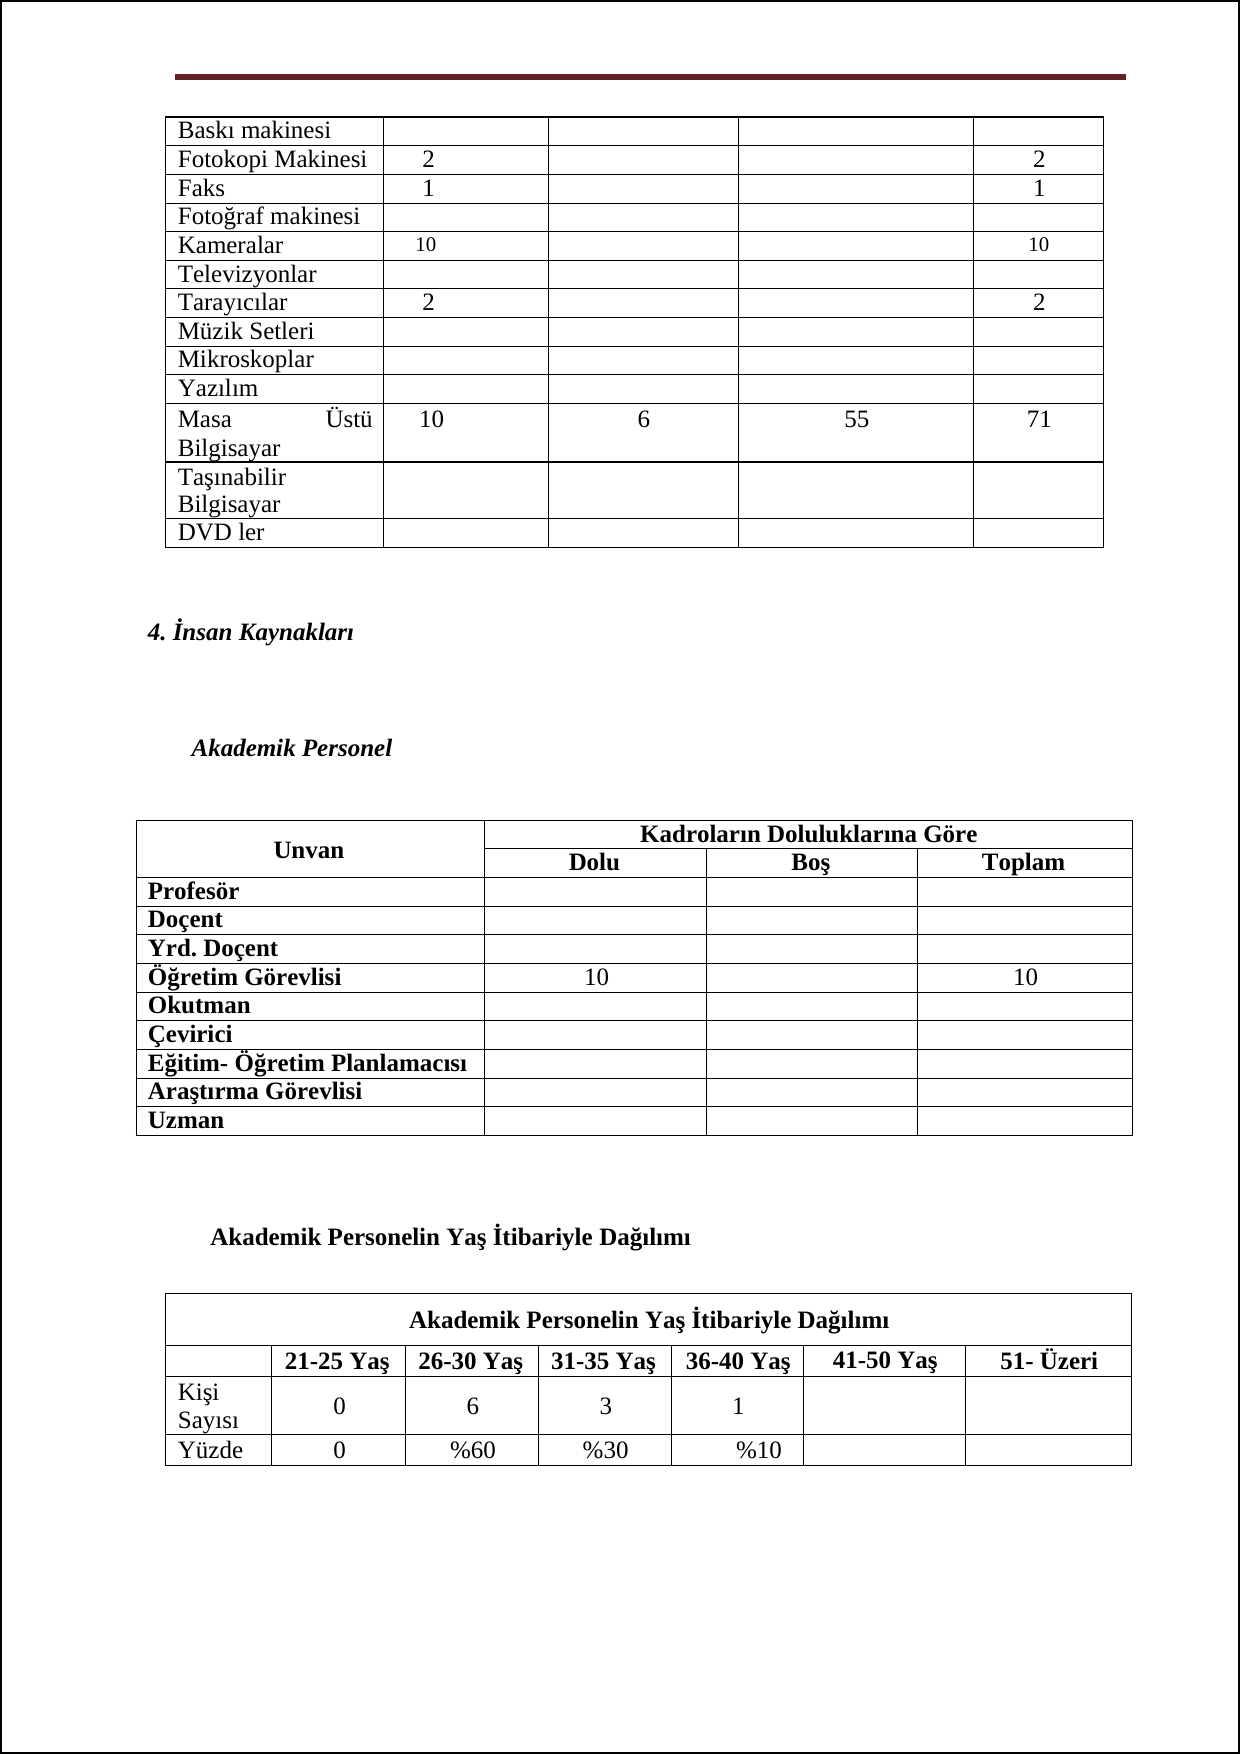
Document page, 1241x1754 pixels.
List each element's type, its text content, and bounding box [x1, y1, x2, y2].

table_cell Televizyonlar [166, 261, 383, 288]
table_cell 10 [384, 232, 548, 260]
table_header [739, 118, 973, 145]
table_cell [485, 878, 706, 906]
table_cell [966, 1377, 1131, 1434]
table_cell [384, 204, 548, 231]
table_cell DVD ler [166, 519, 383, 547]
table_cell Tarayıcılar [166, 289, 383, 317]
table_cell [918, 1021, 1132, 1049]
table_cell [739, 146, 973, 174]
table_cell Kameralar [166, 232, 383, 260]
table_cell [918, 1050, 1132, 1077]
table_cell 71 [974, 404, 1103, 461]
table_cell [974, 204, 1103, 231]
table_cell [384, 463, 548, 518]
table_cell [707, 935, 917, 963]
table_cell 36-40 Yaş [672, 1346, 803, 1376]
table_header Kadroların Doluluklarına Göre [485, 821, 1132, 848]
table_cell [485, 907, 706, 934]
table_cell [918, 935, 1132, 963]
table_cell [966, 1435, 1131, 1465]
table_cell [384, 261, 548, 288]
table_cell [549, 463, 738, 518]
table_cell %60 [406, 1435, 538, 1465]
table_cell [739, 204, 973, 231]
table_cell [485, 935, 706, 963]
table_cell [739, 289, 973, 317]
table_cell Okutman [137, 993, 484, 1020]
table_cell [918, 993, 1132, 1020]
table_cell Dolu [485, 849, 706, 877]
table_cell Masa Üstü Bilgisayar [166, 404, 383, 461]
table_cell [707, 878, 917, 906]
list İnsan Kaynakları [148, 617, 1159, 646]
table_cell 41-50 Yaş [804, 1346, 965, 1376]
table_cell [549, 175, 738, 202]
table_cell [918, 1079, 1132, 1106]
table_cell [707, 1050, 917, 1077]
table_cell 0 [272, 1435, 405, 1465]
table_header Unvan [137, 821, 484, 877]
table_cell Toplam [918, 849, 1132, 877]
table_cell [739, 347, 973, 374]
table_cell Boş [707, 849, 917, 877]
table_cell [804, 1435, 965, 1465]
table_cell 6 [549, 404, 738, 461]
table_cell [549, 318, 738, 346]
table_cell Taşınabilir Bilgisayar [166, 463, 383, 518]
table_cell [804, 1377, 965, 1434]
table_cell [384, 318, 548, 346]
table_cell Yrd. Doçent [137, 935, 484, 963]
table_cell Faks [166, 175, 383, 202]
table_header Baskı makinesi [166, 118, 383, 145]
table_cell Çevirici [137, 1021, 484, 1049]
table_cell [549, 519, 738, 547]
table_cell [549, 232, 738, 260]
table_cell Profesör [137, 878, 484, 906]
table_header [974, 118, 1103, 145]
table_cell 2 [384, 146, 548, 174]
table_cell [549, 146, 738, 174]
table_cell [549, 347, 738, 374]
table_header Akademik Personelin Yaş İtibariyle Dağılımı [166, 1294, 1131, 1344]
table_cell Müzik Setleri [166, 318, 383, 346]
table_cell 10 [918, 964, 1132, 992]
table_cell 26-30 Yaş [406, 1346, 538, 1376]
table_cell [707, 907, 917, 934]
table_cell [549, 261, 738, 288]
table_cell 21-25 Yaş [272, 1346, 405, 1376]
table_cell [166, 1346, 271, 1376]
table_cell 1 [974, 175, 1103, 202]
table_cell 2 [384, 289, 548, 317]
table_cell 10 [974, 232, 1103, 260]
table_cell 0 [272, 1377, 405, 1434]
table_cell [739, 375, 973, 403]
list Akademik Personelin Yaş İtibariyle Dağılımı [185, 1222, 1159, 1251]
table_header [384, 118, 548, 145]
table_cell [485, 1050, 706, 1077]
table_cell [739, 519, 973, 547]
table_cell [384, 347, 548, 374]
table_cell [739, 232, 973, 260]
table_cell Mikroskoplar [166, 347, 383, 374]
table_cell Kişi Sayısı [166, 1377, 271, 1434]
table_cell %30 [539, 1435, 671, 1465]
table_cell [549, 289, 738, 317]
table_cell [739, 175, 973, 202]
table_cell 51- Üzeri [966, 1346, 1131, 1376]
table_cell 2 [974, 289, 1103, 317]
table_cell 1 [672, 1377, 803, 1434]
table_cell 10 [384, 404, 548, 461]
table_cell Yüzde [166, 1435, 271, 1465]
table_cell Araştırma Görevlisi [137, 1079, 484, 1106]
table_cell Öğretim Görevlisi [137, 964, 484, 992]
table_cell [384, 375, 548, 403]
table_cell [549, 204, 738, 231]
table_cell [485, 1079, 706, 1106]
table_cell 1 [384, 175, 548, 202]
table_cell [739, 261, 973, 288]
table_cell [707, 1107, 917, 1135]
table_cell [549, 375, 738, 403]
table_header [549, 118, 738, 145]
table_cell %10 [672, 1435, 803, 1465]
table_cell 2 [974, 146, 1103, 174]
table_cell [739, 318, 973, 346]
table_cell [974, 318, 1103, 346]
table_cell Doçent [137, 907, 484, 934]
table_cell [974, 261, 1103, 288]
table_cell [974, 463, 1103, 518]
table_cell [918, 907, 1132, 934]
table_cell Eğitim- Öğretim Planlamacısı [137, 1050, 484, 1077]
table_cell [918, 878, 1132, 906]
table_cell 10 [485, 964, 706, 992]
table_cell [974, 519, 1103, 547]
table_cell [485, 993, 706, 1020]
table_cell [485, 1107, 706, 1135]
table_cell Fotoğraf makinesi [166, 204, 383, 231]
table_cell [707, 993, 917, 1020]
table_cell 55 [739, 404, 973, 461]
table_cell 3 [539, 1377, 671, 1434]
table_cell Fotokopi Makinesi [166, 146, 383, 174]
table_cell [974, 347, 1103, 374]
table_cell Yazılım [166, 375, 383, 403]
table_cell [485, 1021, 706, 1049]
table_cell Uzman [137, 1107, 484, 1135]
table_cell [707, 1021, 917, 1049]
table_cell [974, 375, 1103, 403]
table_cell [707, 1079, 917, 1106]
table_cell 6 [406, 1377, 538, 1434]
table_cell [739, 463, 973, 518]
table_cell 31-35 Yaş [539, 1346, 671, 1376]
table_cell [707, 964, 917, 992]
table_cell [384, 519, 548, 547]
list Akademik Personel [185, 733, 1159, 762]
table_cell [918, 1107, 1132, 1135]
